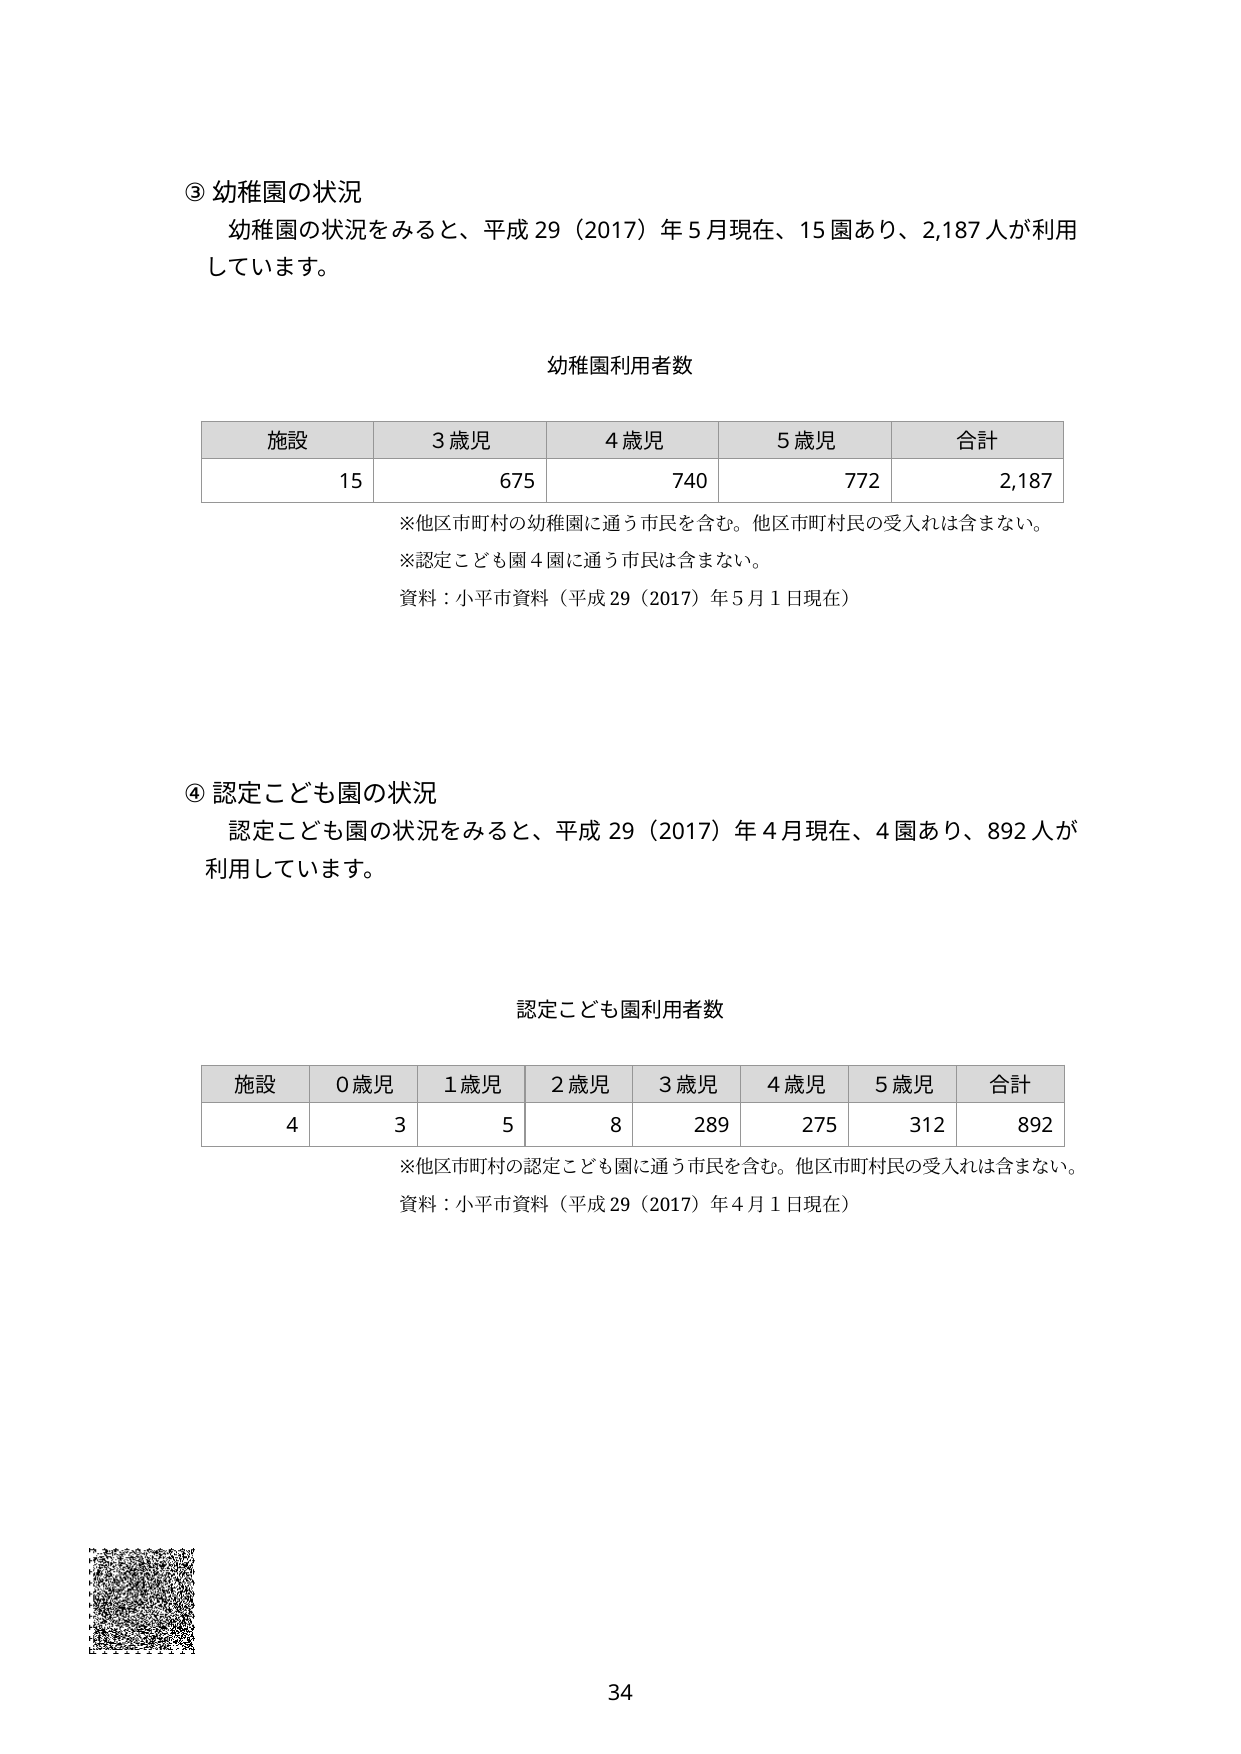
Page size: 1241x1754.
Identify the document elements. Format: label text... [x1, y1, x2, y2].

text ※認定こども園４園に通う市民は含まない。 [118, 541, 1070, 578]
table_cell 740 [547, 459, 718, 502]
table_cell 312 [849, 1103, 956, 1146]
table_header ５歳児 [849, 1066, 956, 1102]
table_header ４歳児 [741, 1066, 848, 1102]
table_cell 15 [202, 459, 373, 502]
table_header 施設 [202, 1066, 309, 1102]
table_header ４歳児 [547, 422, 718, 458]
picture [89, 1548, 195, 1654]
table_cell 275 [741, 1103, 848, 1146]
table_header ２歳児 [526, 1066, 632, 1102]
table_cell 4 [202, 1103, 309, 1146]
table_header ０歳児 [310, 1066, 417, 1102]
text 資料：小平市資料（平成29（2017）年５月１日現在） [118, 578, 1070, 616]
table_cell 772 [719, 459, 891, 502]
table_header １歳児 [418, 1066, 524, 1102]
text 認定こども園利用者数 [118, 989, 1122, 1027]
text 幼稚園利用者数 [118, 346, 1122, 383]
table_cell 892 [957, 1103, 1064, 1146]
table_cell 289 [633, 1103, 740, 1146]
text ④ 認定こども園の状況 [184, 773, 1122, 811]
table_header ３歳児 [374, 422, 546, 458]
text 幼稚園の状況をみると、平成29（2017）年5月現在、15園あり、2,187人が利用しています。 [206, 209, 1078, 284]
text 認定こども園の状況をみると、平成29（2017）年４月現在、4園あり、892人が利用しています。 [206, 811, 1078, 886]
text ③ 幼稚園の状況 [184, 172, 1122, 209]
table_header 合計 [957, 1066, 1064, 1102]
table_header ５歳児 [719, 422, 891, 458]
table_header ３歳児 [633, 1066, 740, 1102]
table_cell 2,187 [892, 459, 1063, 502]
text ※他区市町村の幼稚園に通う市民を含む。他区市町村民の受入れは含まない。 [118, 503, 1070, 541]
text 資料：小平市資料（平成29（2017）年４月１日現在） [118, 1184, 1070, 1222]
table_cell 5 [418, 1103, 524, 1146]
table_header 施設 [202, 422, 373, 458]
text ※他区市町村の認定こども園に通う市民を含む。他区市町村民の受入れは含まない。 [118, 1147, 1070, 1184]
table_cell 8 [526, 1103, 632, 1146]
table_cell 3 [310, 1103, 417, 1146]
table_header 合計 [892, 422, 1063, 458]
table_cell 675 [374, 459, 546, 502]
